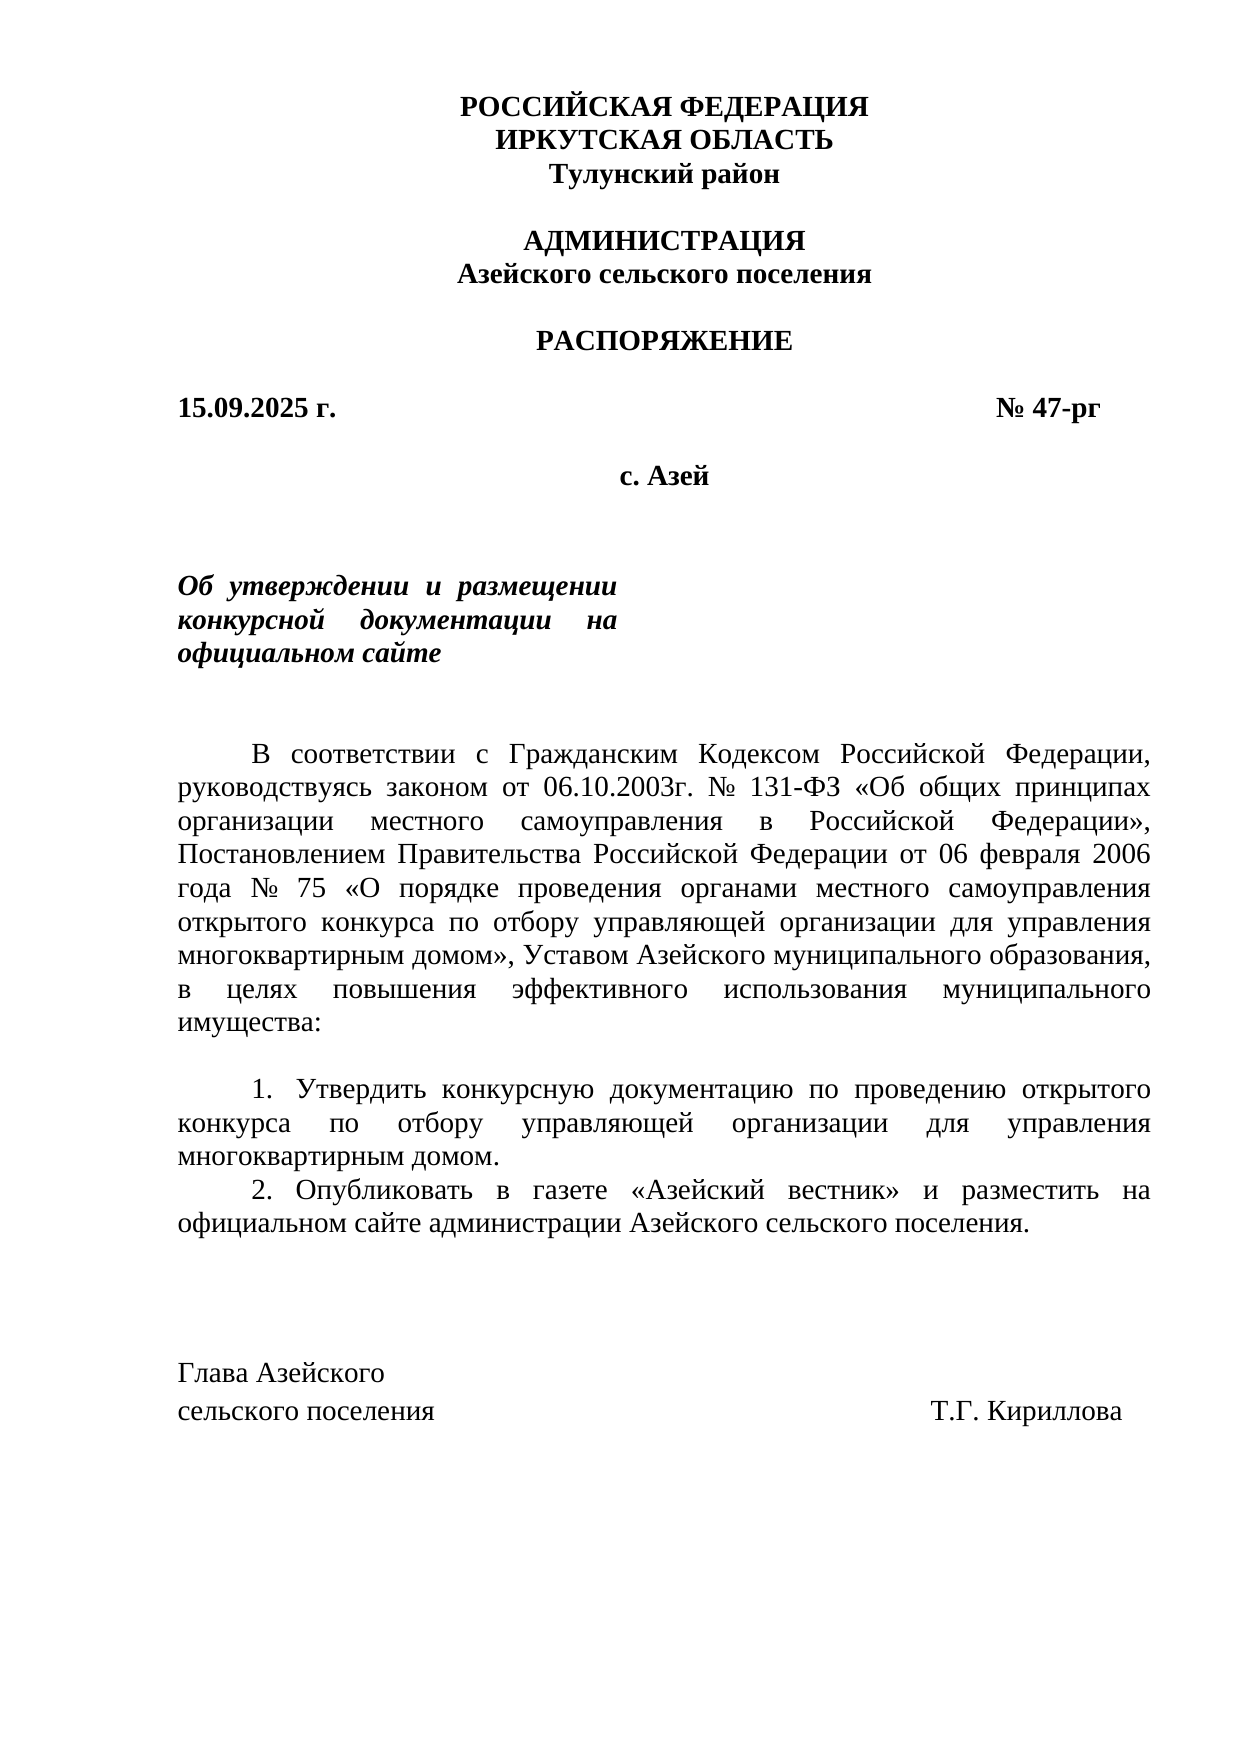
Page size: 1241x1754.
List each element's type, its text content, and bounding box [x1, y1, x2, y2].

text с. Азей [177, 458, 1152, 491]
text Об утверждении и размещении конкурсной документации на официальном сайте [177, 568, 620, 669]
text В соответствии с Гражданским Кодексом Российской Федерации, руководствуясь законом от 06.10.2003г. № 131-ФЗ «Об общих принципах организации местного самоуправления в Российской Федерации», Постановлением Правительства Российской Федерации от 06 февраля 2006 года № 75 «О порядке проведения органами местного самоуправления открытого конкурса по отбору управляющей организации для управления многоквартирным домом», Уставом Азейского муниципального образования, в целях повышения эффективного использования муниципального имущества: [177, 736, 1152, 1038]
text РАСПОРЯЖЕНИЕ [177, 323, 1152, 357]
text АДМИНИСТРАЦИЯ [177, 223, 1152, 256]
text Глава Азейского [177, 1355, 1152, 1388]
text Тулунский район [177, 156, 1152, 189]
list Опубликовать в газете «Азейский вестник» и разместить на официальном сайте администрации Азейского сельского поселения. [177, 1172, 1152, 1239]
text Азейского сельского поселения [177, 256, 1152, 290]
list Утвердить конкурсную документацию по проведению открытого конкурса по отбору управляющей организации для управления многоквартирным домом. [177, 1071, 1152, 1172]
text РОССИЙСКАЯ ФЕДЕРАЦИЯ [177, 89, 1152, 122]
text ИРКУТСКАЯ ОБЛАСТЬ [177, 122, 1152, 156]
text сельского поселения Т.Г. Кириллова [177, 1393, 1152, 1427]
text 15.09.2025 г. № 47-рг [177, 391, 1152, 424]
